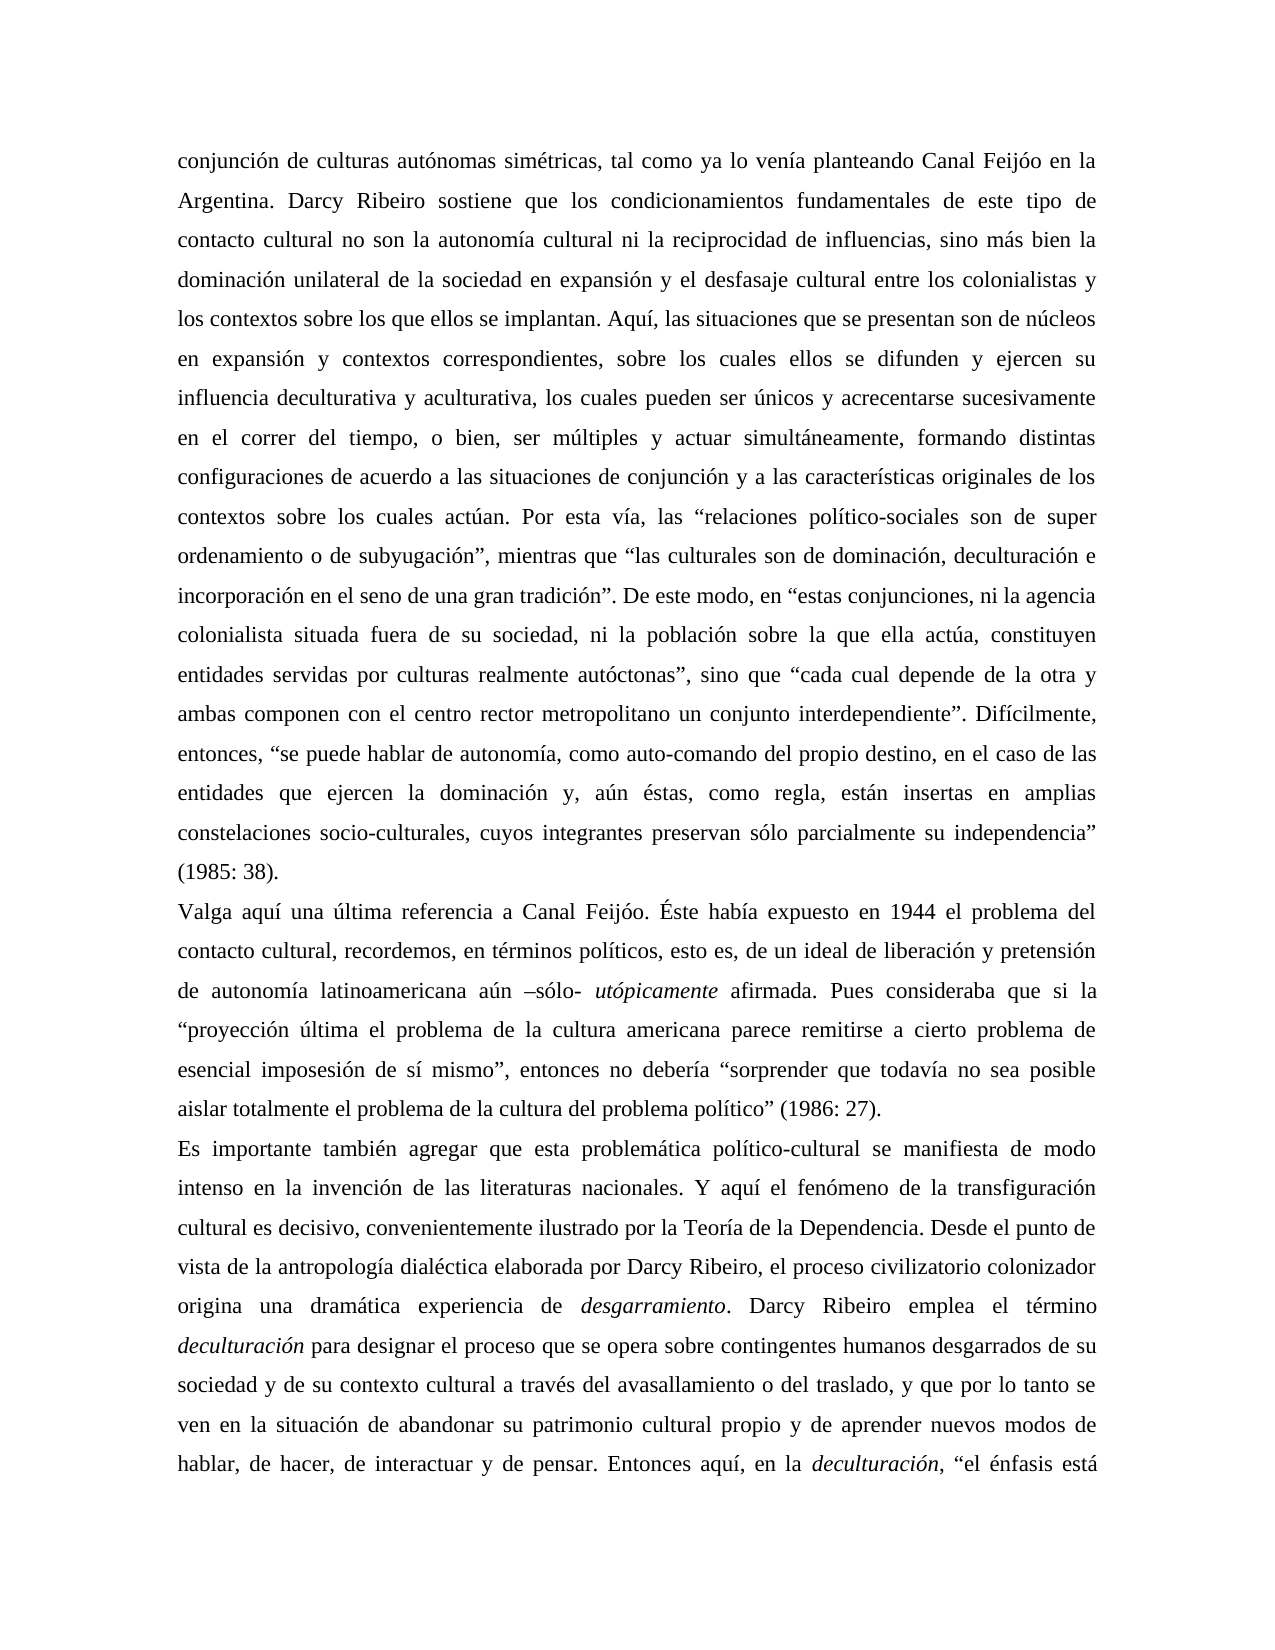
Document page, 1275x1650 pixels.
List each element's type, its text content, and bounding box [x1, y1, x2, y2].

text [177, 148, 1098, 884]
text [177, 1134, 1098, 1477]
text Valga aquí una última referencia a Canal Feijóo. Éste había expuesto en 1944 el problema del contacto cultural, recordemos, en términos políticos, esto es, de un ideal de liberación y pretensión de autonomía latinoamericana aún –sólo- utópicamente afirmada. Pues consideraba que si la “proyección última el problema de la cultura americana parece remitirse a cierto problema de esencial imposesión de sí mismo”, entonces no debería “sorprender que todavía no sea posible aislar totalmente el problema de la cultura del problema político” (1986: 27). [177, 898, 1098, 1121]
